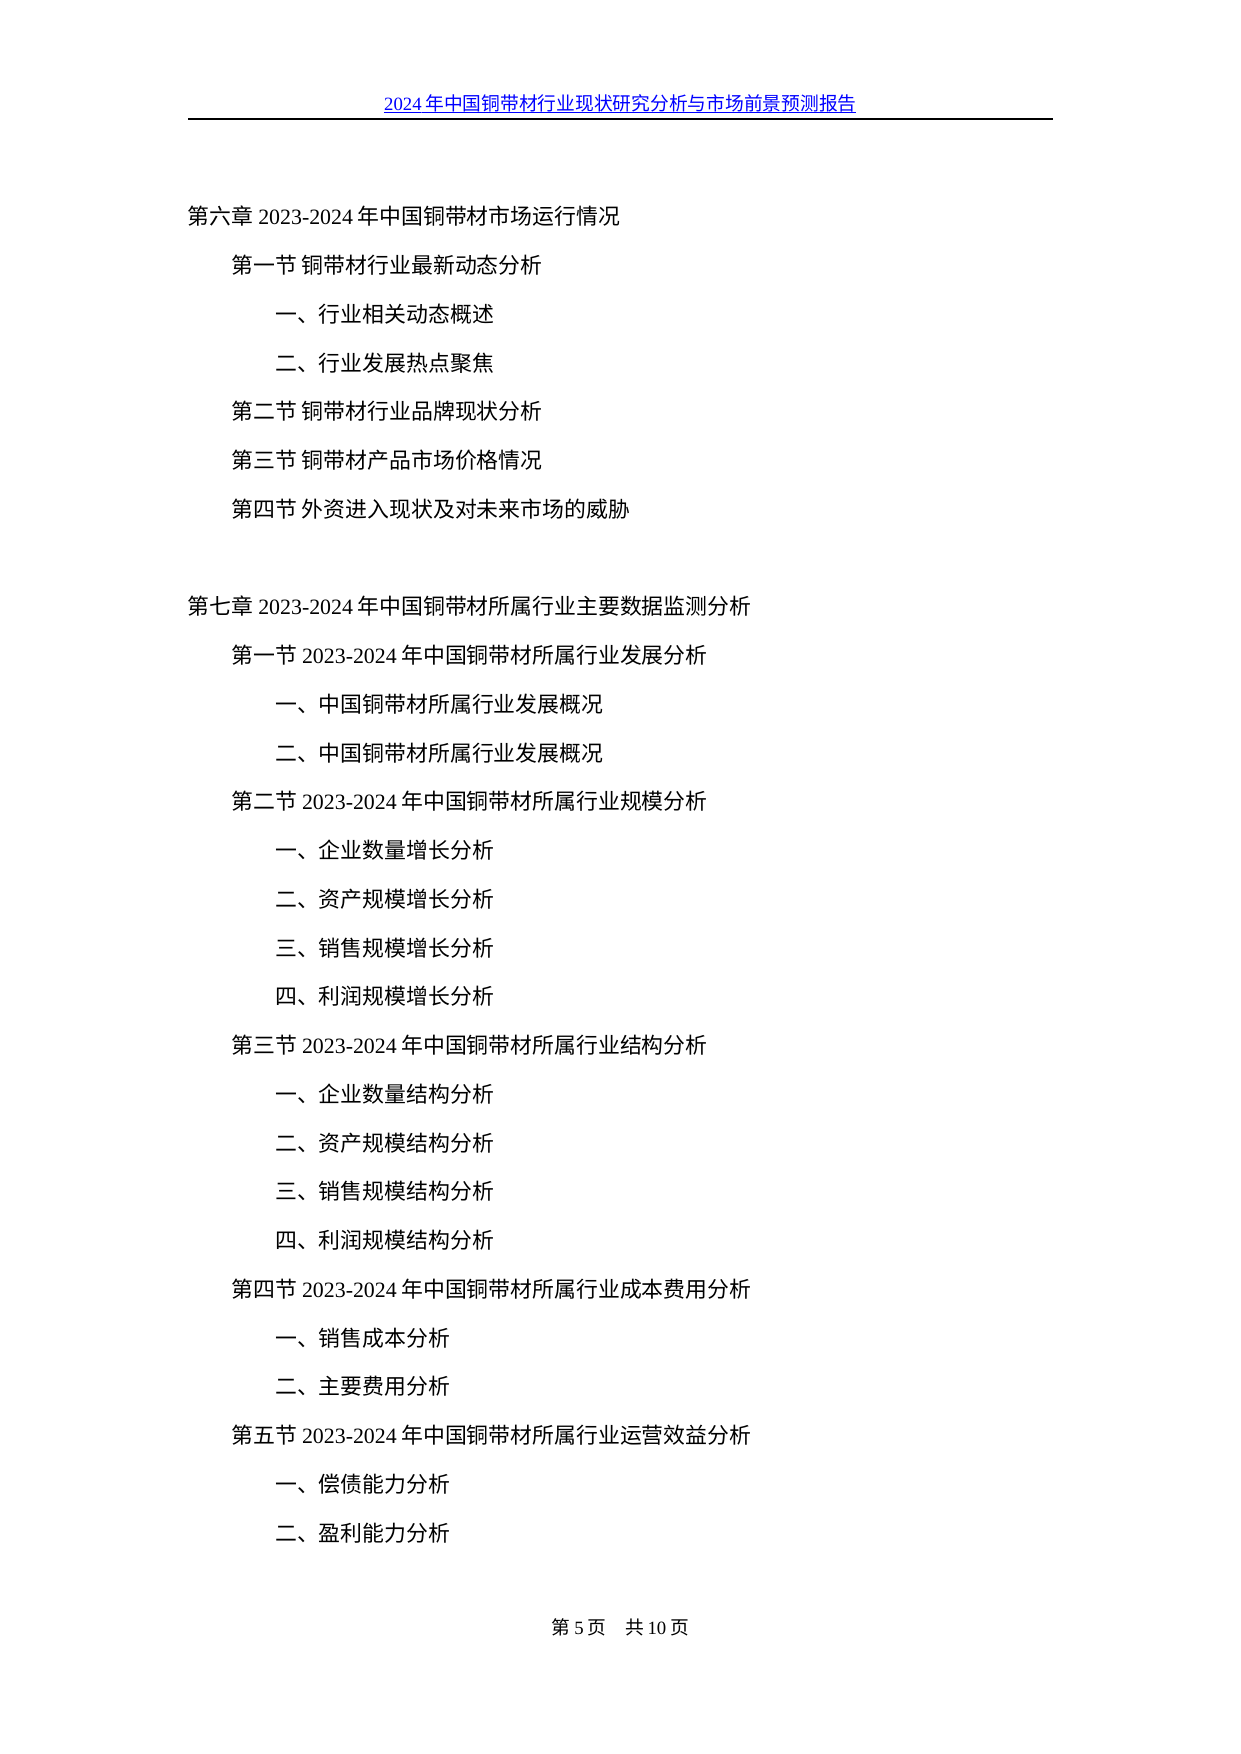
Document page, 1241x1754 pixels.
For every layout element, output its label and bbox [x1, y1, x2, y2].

text [187, 150, 1053, 1548]
